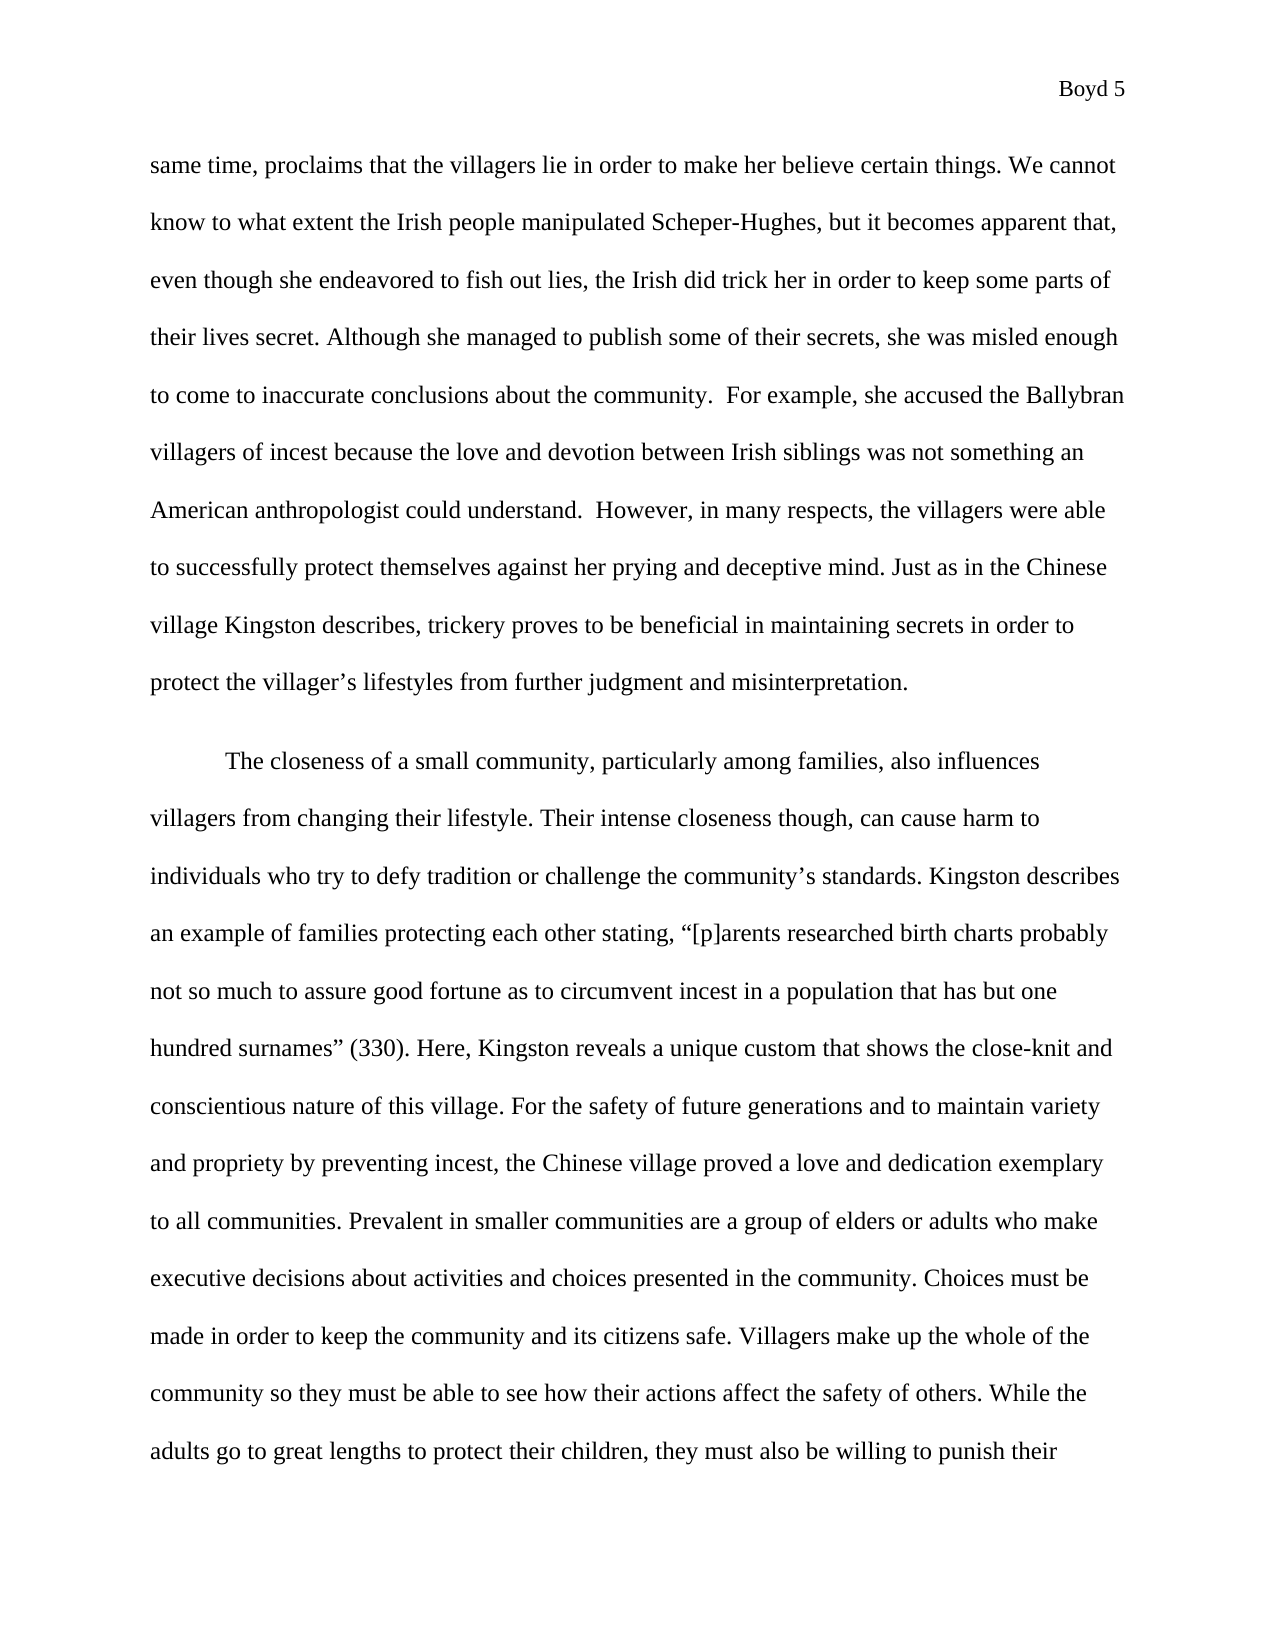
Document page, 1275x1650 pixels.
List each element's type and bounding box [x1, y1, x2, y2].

text [150, 746, 1125, 1464]
text [150, 150, 1125, 696]
